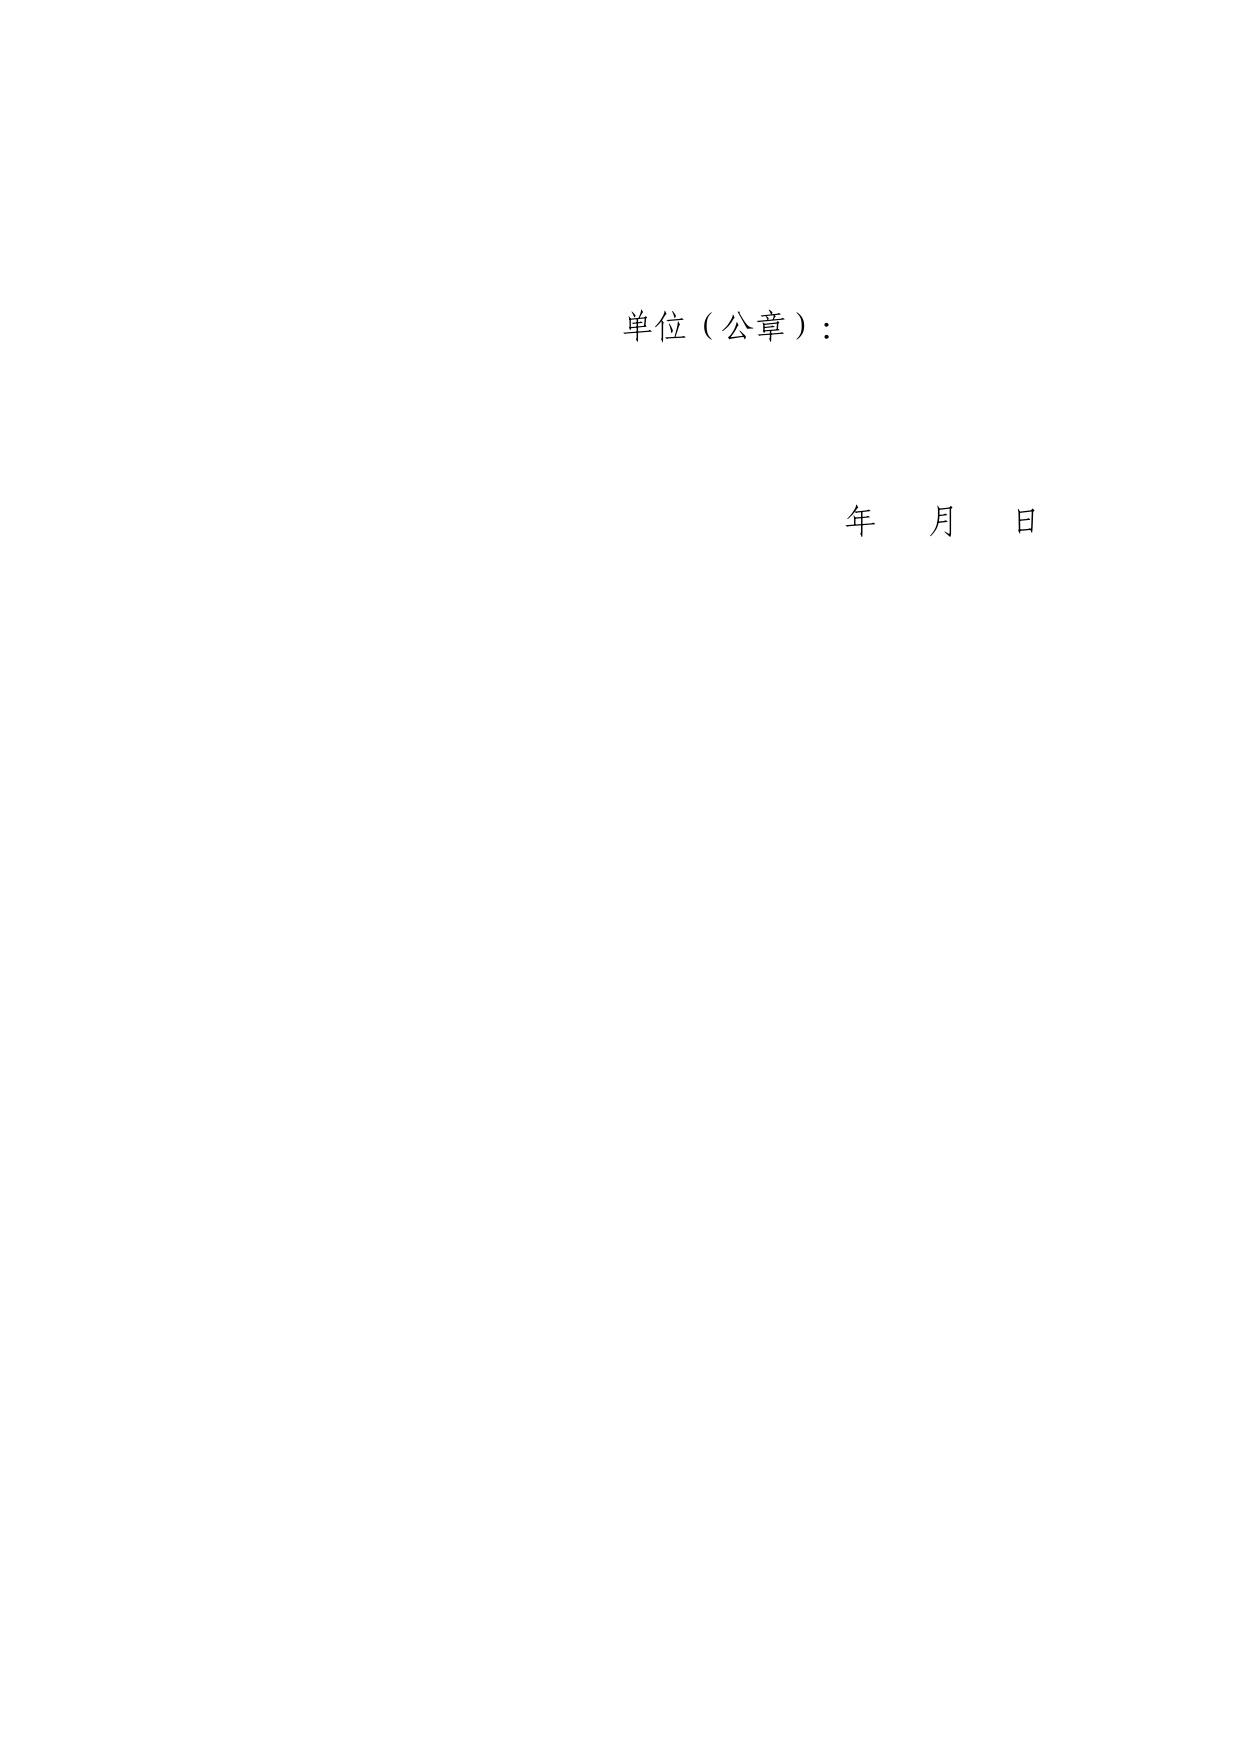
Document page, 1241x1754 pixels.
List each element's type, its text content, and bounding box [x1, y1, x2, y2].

text 单位（公章）： [187, 292, 1053, 357]
text 年 月 日 [187, 487, 1053, 552]
